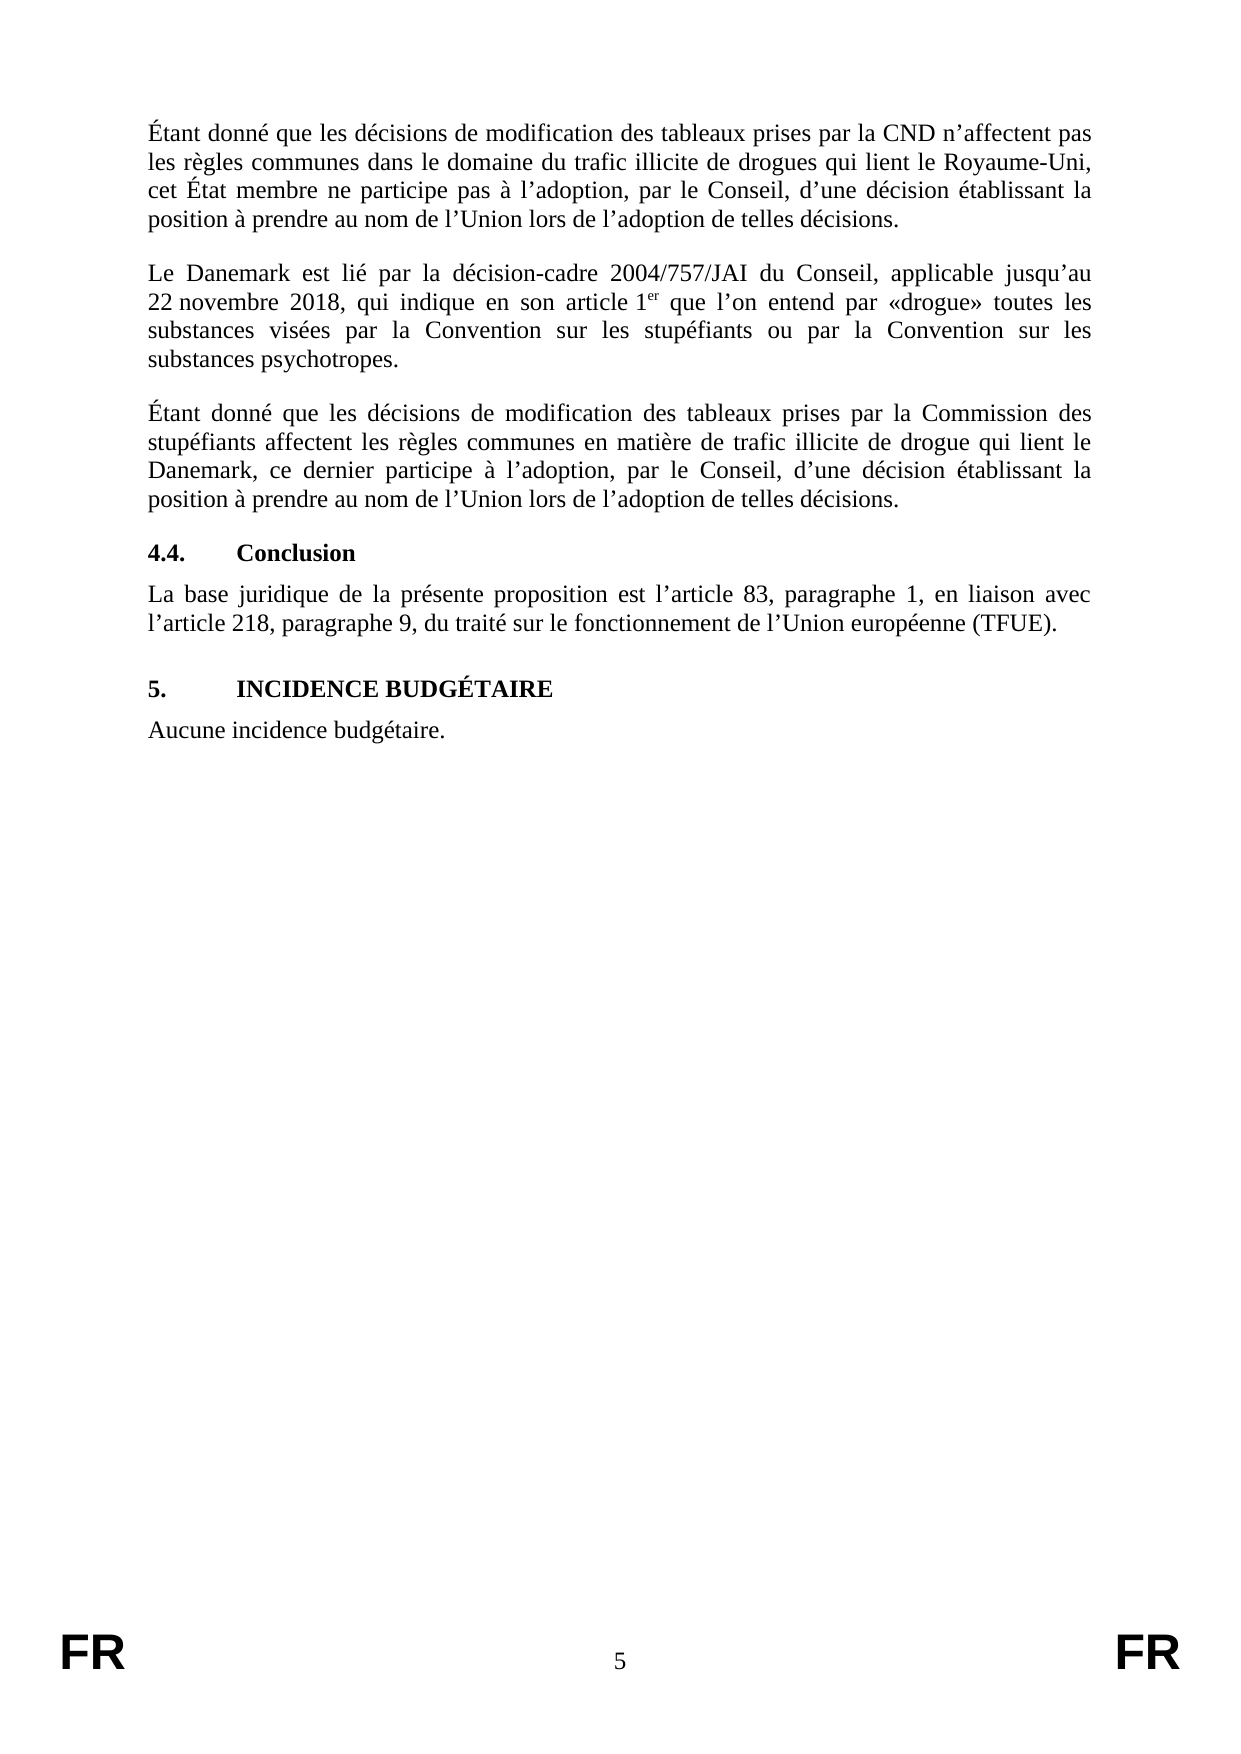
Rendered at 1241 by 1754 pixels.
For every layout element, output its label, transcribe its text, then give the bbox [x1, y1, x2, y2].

text Étant donné que les décisions de modification des tableaux prises par la CND n’affectent pas les règles communes dans le domaine du trafic illicite de drogues qui lient le Royaume-Uni, cet État membre ne participe pas à l’adoption, par le Conseil, d’une décision établissant la position à prendre au nom de l’Union lors de l’adoption de telles décisions. [148, 118, 1093, 233]
subtitle 5. INCIDENCE BUDGÉTAIRE [148, 674, 1093, 703]
text Aucune incidence budgétaire. [148, 716, 1093, 744]
text Le Danemark est lié par la décision-cadre 2004/757/JAI du Conseil, applicable jusqu’au 22 novembre 2018, qui indique en son article 1er que l’on entend par «drogue» toutes les substances visées par la Convention sur les stupéfiants ou par la Convention sur les substances psychotropes. [148, 258, 1093, 373]
text Étant donné que les décisions de modification des tableaux prises par la Commission des stupéfiants affectent les règles communes en matière de trafic illicite de drogue qui lient le Danemark, ce dernier participe à l’adoption, par le Conseil, d’une décision établissant la position à prendre au nom de l’Union lors de l’adoption de telles décisions. [148, 398, 1093, 513]
text La base juridique de la présente proposition est l’article 83, paragraphe 1, en liaison avec l’article 218, paragraphe 9, du traité sur le fonctionnement de l’Union européenne (TFUE). [148, 579, 1093, 637]
subtitle 4.4. Conclusion [148, 538, 1093, 567]
